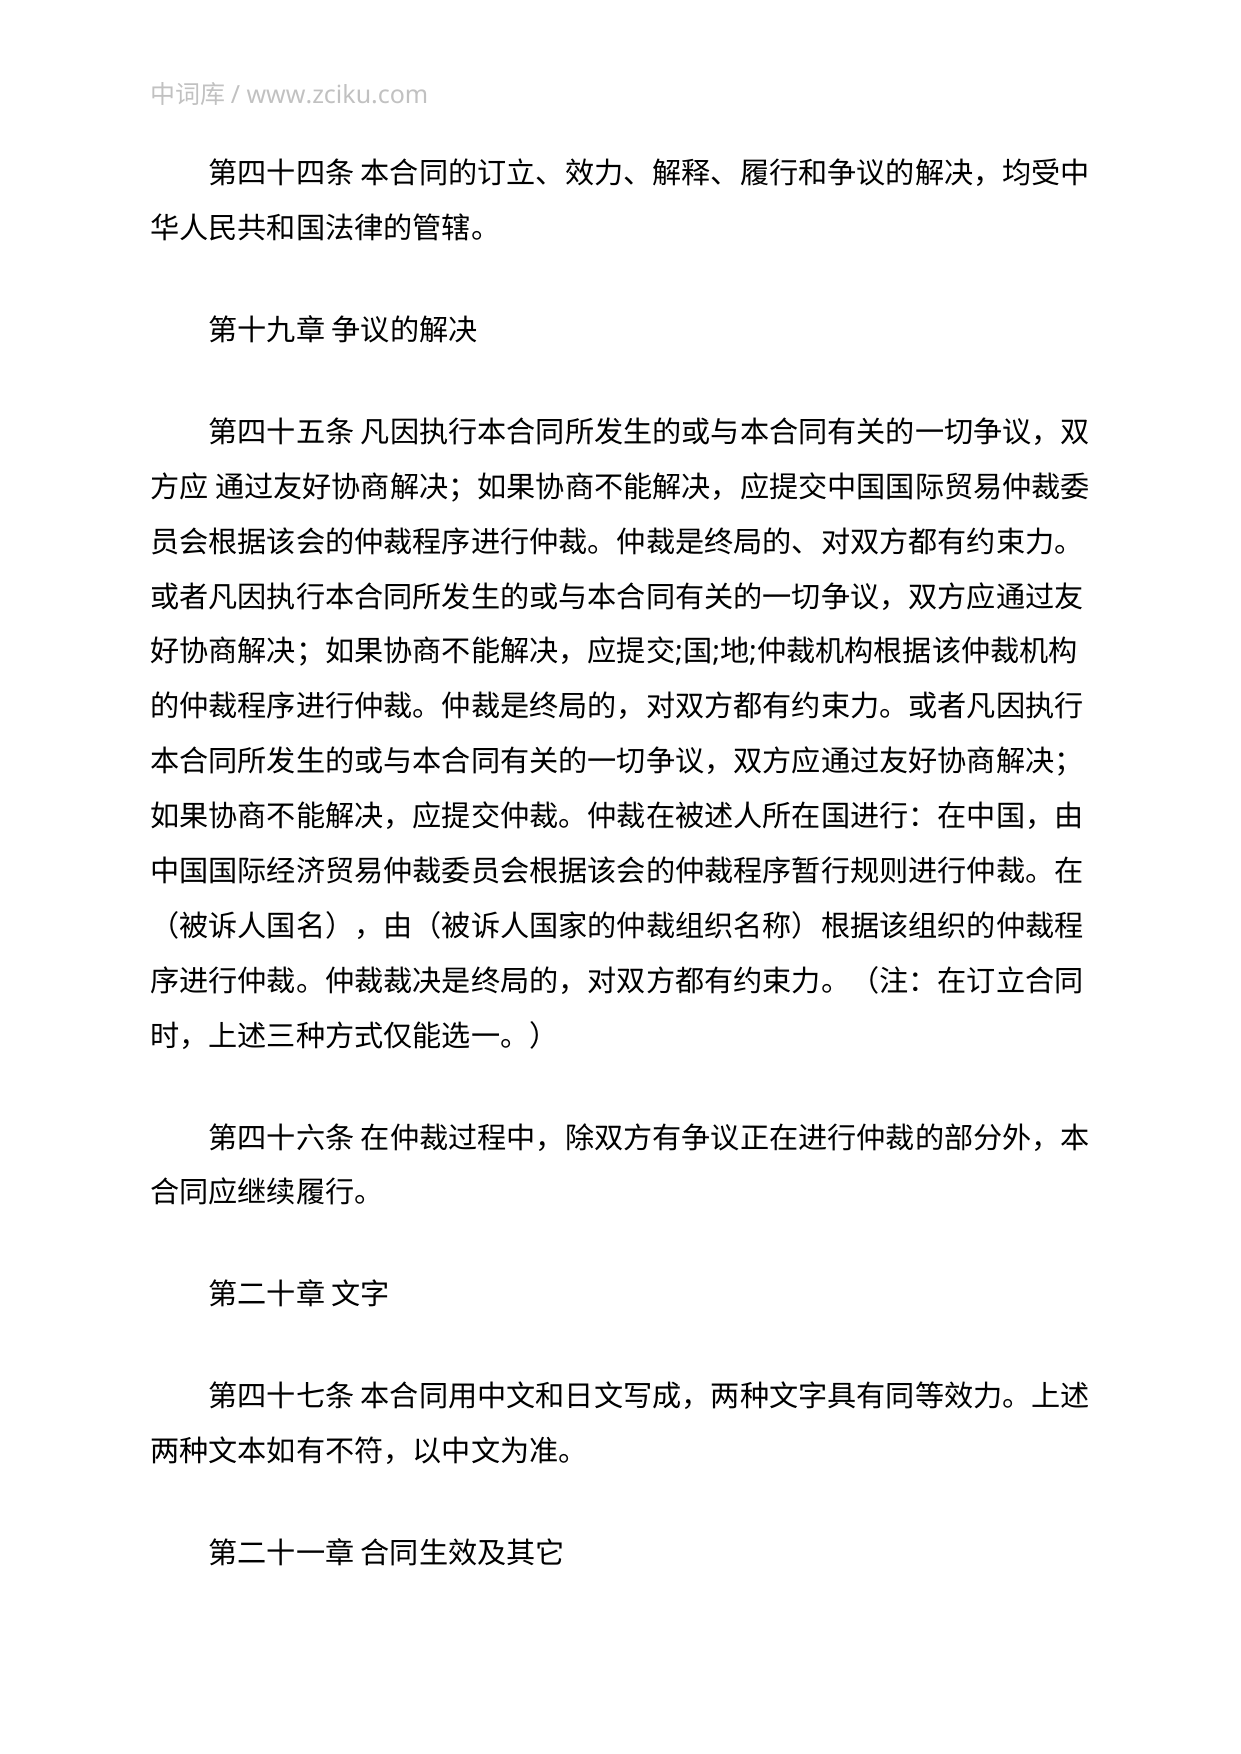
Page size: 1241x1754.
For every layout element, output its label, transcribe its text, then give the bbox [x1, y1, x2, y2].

text 第四十六条 在仲裁过程中，除双方有争议正在进行仲裁的部分外，本合同应继续履行。 [150, 1114, 1090, 1211]
text 第四十五条 凡因执行本合同所发生的或与本合同有关的一切争议，双方应 通过友好协商解决；如果协商不能解决，应提交中国国际贸易仲裁委员会根据该会的仲裁程序进行仲裁。仲裁是终局的、对双方都有约束力。或者凡因执行本合同所发生的或与本合同有关的一切争议，双方应通过友好协商解决；如果协商不能解决，应提交;国;地;仲裁机构根据该仲裁机构的仲裁程序进行仲裁。仲裁是终局的，对双方都有约束力。或者凡因执行本合同所发生的或与本合同有关的一切争议，双方应通过友好协商解决；如果协商不能解决，应提交仲裁。仲裁在被述人所在国进行：在中国，由中国国际经济贸易仲裁委员会根据该会的仲裁程序暂行规则进行仲裁。在（被诉人国名），由（被诉人国家的仲裁组织名称）根据该组织的仲裁程序进行仲裁。仲裁裁决是终局的，对双方都有约束力。（注：在订立合同时，上述三种方式仅能选一。） [150, 408, 1090, 1055]
text 第十九章 争议的解决 [150, 307, 1090, 349]
text 第二十一章 合同生效及其它 [150, 1529, 1090, 1572]
text 第四十七条 本合同用中文和日文写成，两种文字具有同等效力。上述两种文本如有不符，以中文为准。 [150, 1373, 1090, 1470]
text 第二十章 文字 [150, 1271, 1090, 1313]
text 第四十四条 本合同的订立、效力、解释、履行和争议的解决，均受中华人民共和国法律的管辖。 [150, 150, 1090, 247]
